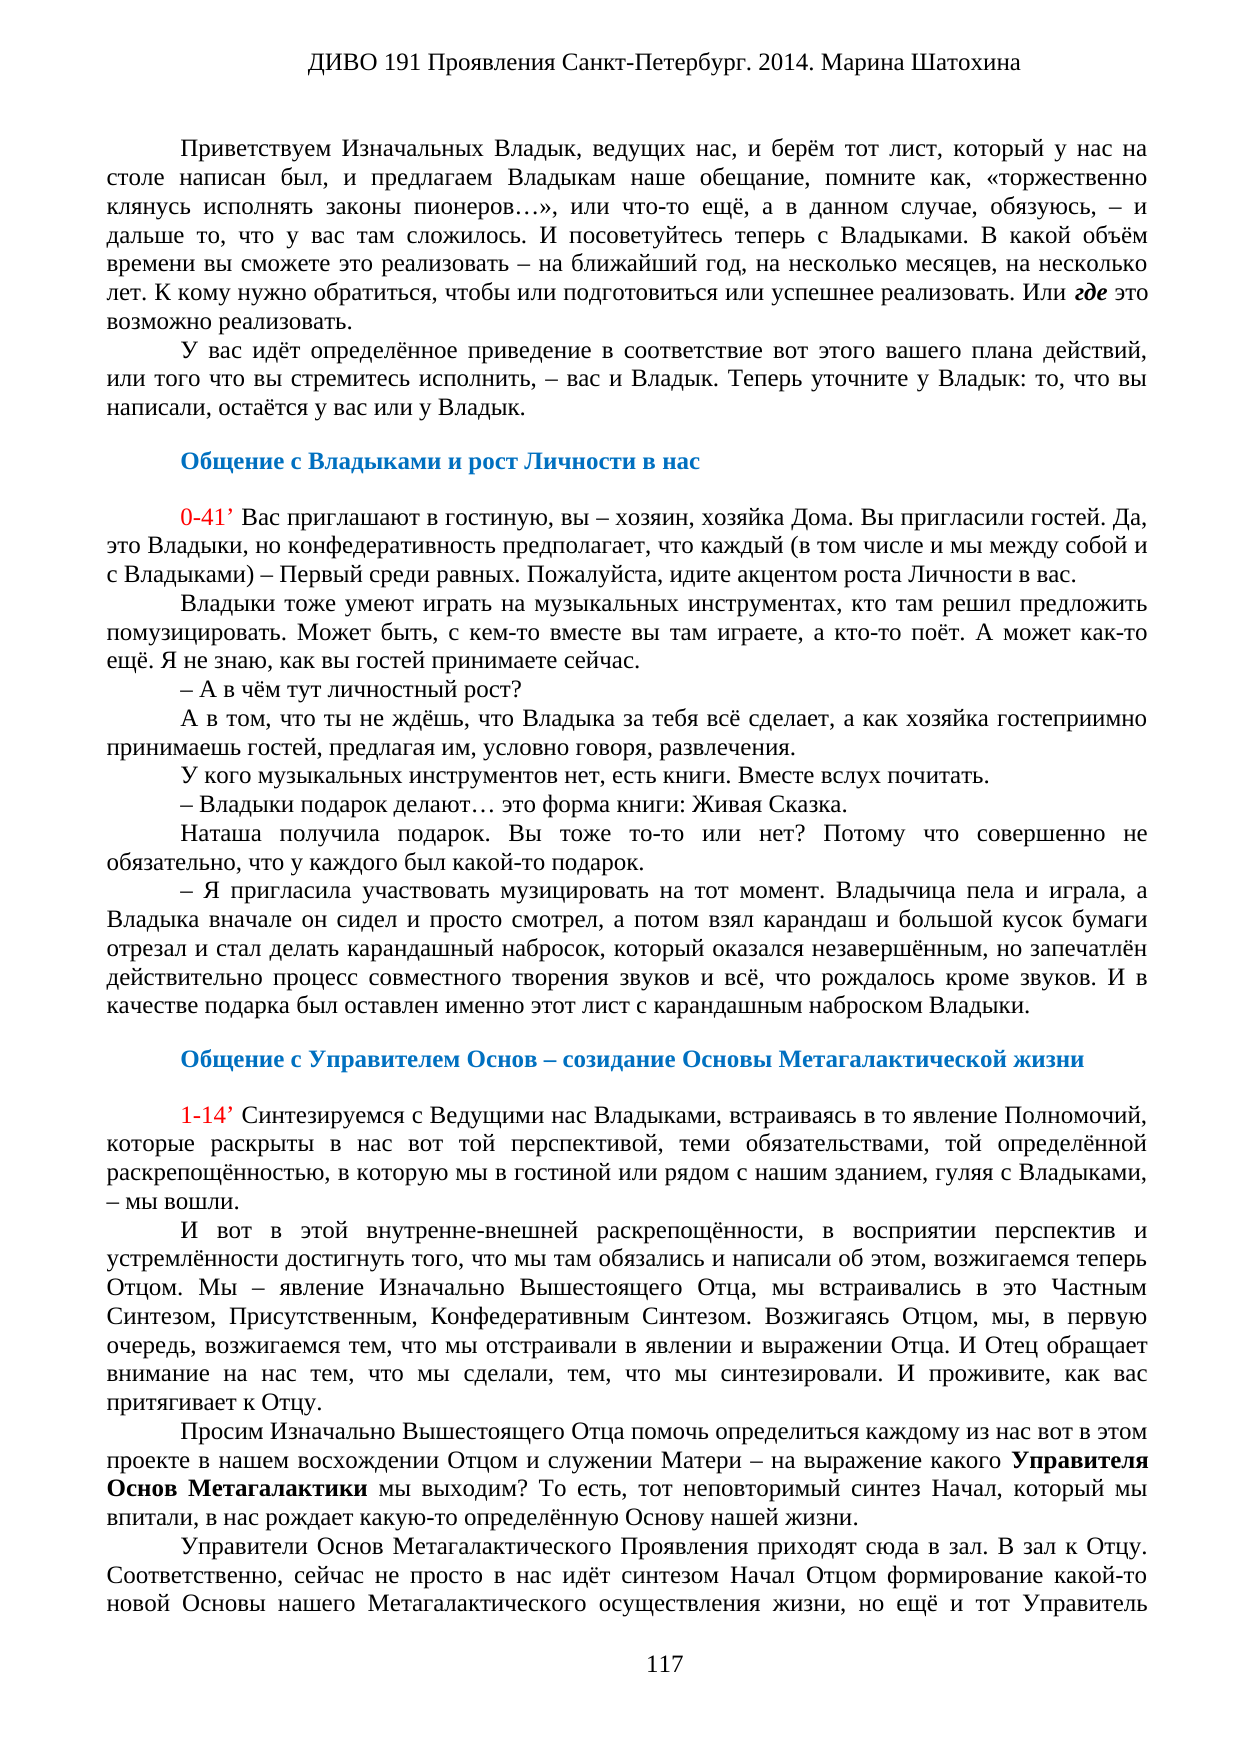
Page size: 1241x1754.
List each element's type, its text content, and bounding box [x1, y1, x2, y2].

text А в том, что ты не ждёшь, что Владыка за тебя всё сделает, а как хозяйка гостеприимно принимаешь гостей, предлагая им, условно говоря, развлечения. [106, 703, 1149, 760]
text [106, 1531, 1149, 1617]
text – А в чём тут личностный рост? [106, 674, 1149, 703]
subtitle Общение с Владыками и рост Личности в нас [106, 446, 1149, 475]
text 0-41’ Вас приглашают в гостиную, вы – хозяин, хозяйка Дома. Вы пригласили гостей. Да, это Владыки, но конфедеративность предполагает, что каждый (в том числе и мы между собой и с Владыками) – Первый среди равных. Пожалуйста, идите акцентом роста Личности в вас. [106, 502, 1149, 588]
text У кого музыкальных инструментов нет, есть книги. Вместе вслух почитать. [106, 760, 1149, 789]
text И вот в этой внутренне-внешней раскрепощённости, в восприятии перспектив и устремлённости достигнуть того, что мы там обязались и написали об этом, возжигаемся теперь Отцом. Мы – явление Изначально Вышестоящего Отца, мы встраивались в это Частным Синтезом, Присутственным, Конфедеративным Синтезом. Возжигаясь Отцом, мы, в первую очередь, возжигаемся тем, что мы отстраивали в явлении и выражении Отца. И Отец обращает внимание на нас тем, что мы сделали, тем, что мы синтезировали. И проживите, как вас притягивает к Отцу. [106, 1215, 1149, 1416]
text – Я пригласила участвовать музицировать на тот момент. Владычица пела и играла, а Владыка вначале он сидел и просто смотрел, а потом взял карандаш и большой кусок бумаги отрезал и стал делать карандашный набросок, который оказался незавершённым, но запечатлён действительно процесс совместного творения звуков и всё, что рождалось кроме звуков. И в качестве подарка был оставлен именно этот лист с карандашным наброском Владыки. [106, 875, 1149, 1019]
subtitle Общение с Управителем Основ – созидание Основы Метагалактической жизни [106, 1044, 1149, 1073]
text Просим Изначально Вышестоящего Отца помочь определиться каждому из нас вот в этом проекте в нашем восхождении Отцом и служении Матери – на выражение какого Управителя Основ Метагалактики мы выходим? То есть, тот неповторимый синтез Начал, который мы впитали, в нас рождает какую-то определённую Основу нашей жизни. [106, 1416, 1149, 1531]
text 1-14’ Синтезируемся с Ведущими нас Владыками, встраиваясь в то явление Полномочий, которые раскрыты в нас вот той перспективой, теми обязательствами, той определённой раскрепощённостью, в которую мы в гостиной или рядом с нашим зданием, гуляя с Владыками, – мы вошли. [106, 1100, 1149, 1215]
text – Владыки подарок делают… это форма книги: Живая Сказка. [106, 789, 1149, 818]
text Приветствуем Изначальных Владык, ведущих нас, и берём тот лист, который у нас на столе написан был, и предлагаем Владыкам наше обещание, помните как, «торжественно клянусь исполнять законы пионеров…», или что-то ещё, а в данном случае, обязуюсь, – и дальше то, что у вас там сложилось. И посоветуйтесь теперь с Владыками. В какой объём времени вы сможете это реализовать – на ближайший год, на несколько месяцев, на несколько лет. К кому нужно обратиться, чтобы или подготовиться или успешнее реализовать. Или где это возможно реализовать. [106, 133, 1149, 335]
text Наташа получила подарок. Вы тоже то-то или нет? Потому что совершенно не обязательно, что у каждого был какой-то подарок. [106, 818, 1149, 875]
text Владыки тоже умеют играть на музыкальных инструментах, кто там решил предложить помузицировать. Может быть, с кем-то вместе вы там играете, а кто-то поёт. А может как-то ещё. Я не знаю, как вы гостей принимаете сейчас. [106, 588, 1149, 674]
text У вас идёт определённое приведение в соответствие вот этого вашего плана действий, или того что вы стремитесь исполнить, – вас и Владык. Теперь уточните у Владык: то, что вы написали, остаётся у вас или у Владык. [106, 335, 1149, 421]
